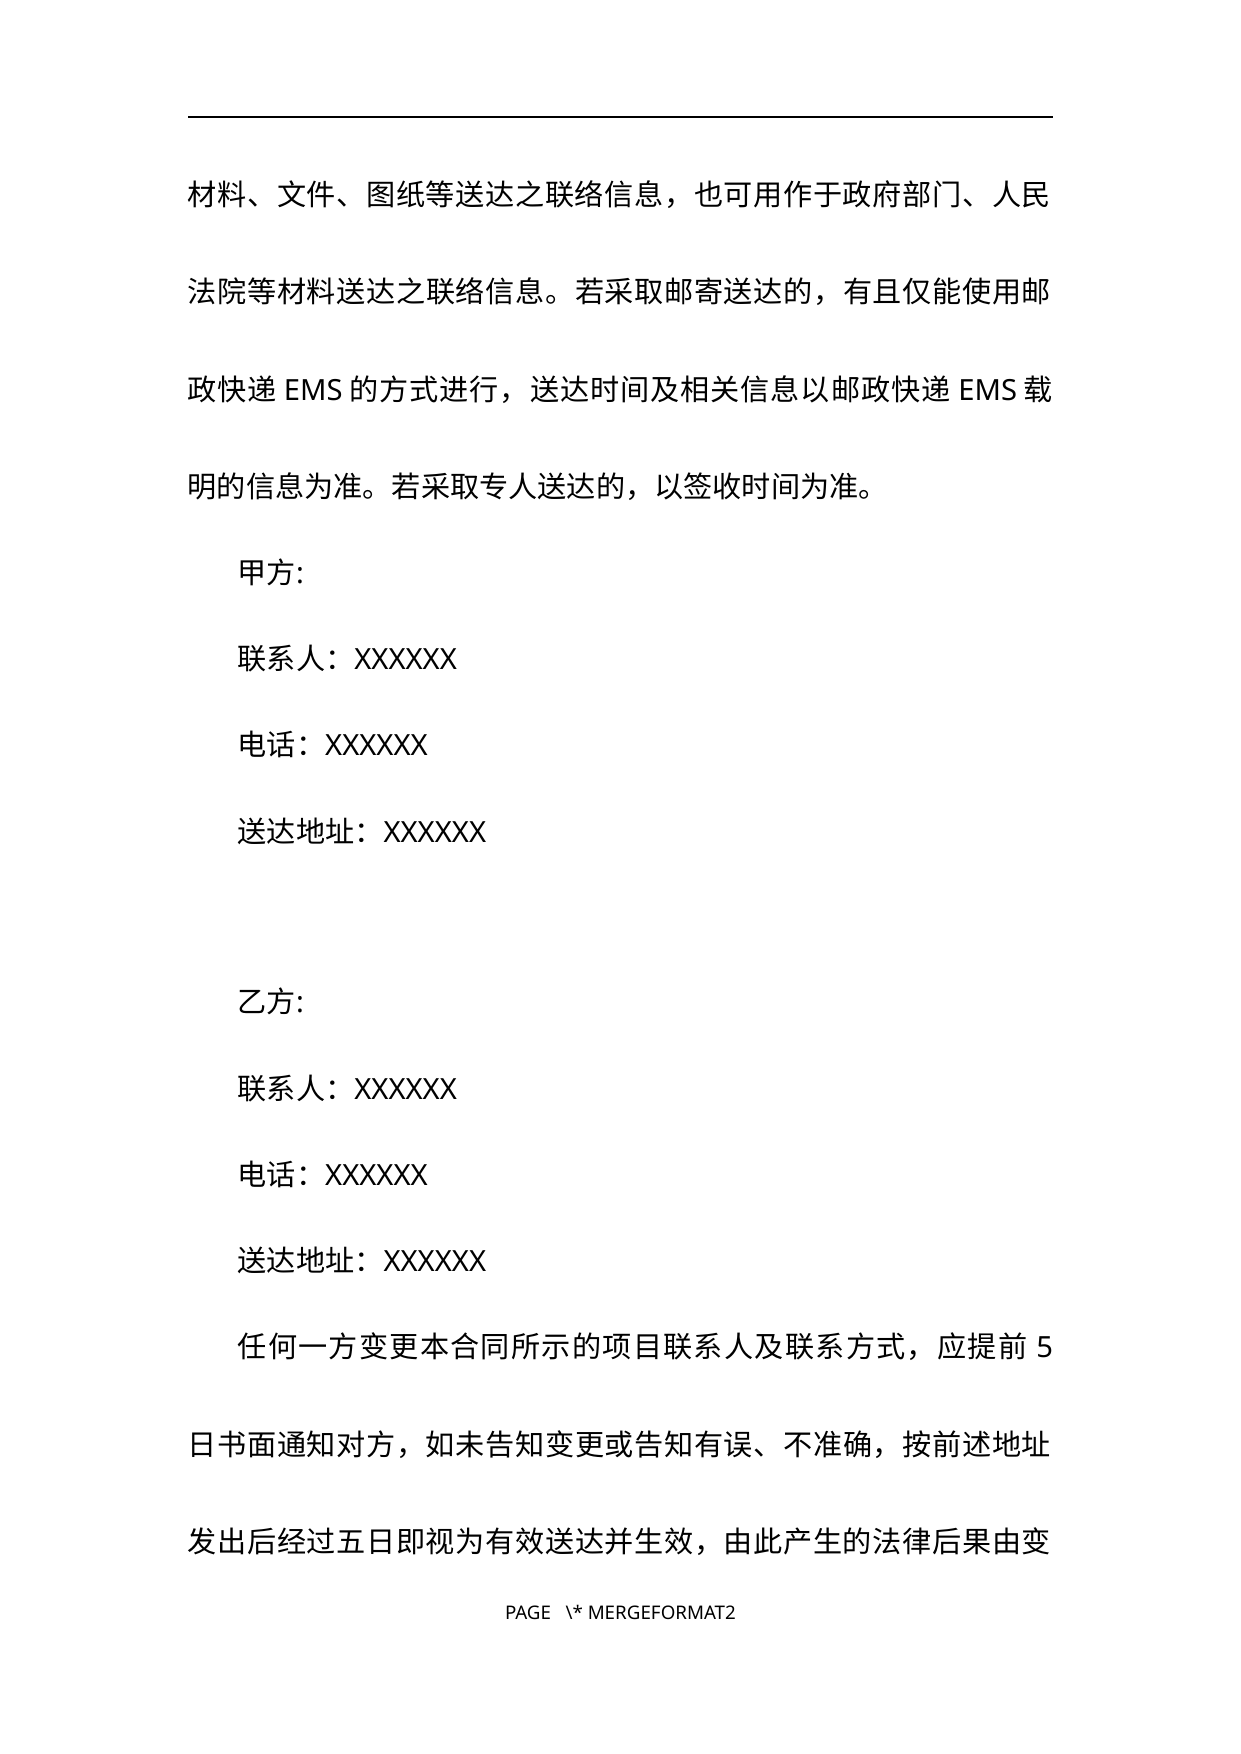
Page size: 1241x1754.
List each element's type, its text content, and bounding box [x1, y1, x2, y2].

text 联系人：XXXXXX [187, 624, 1053, 689]
text 乙方: [187, 968, 1053, 1033]
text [187, 160, 1053, 517]
text 甲方: [187, 538, 1053, 603]
text 电话：XXXXXX [187, 1140, 1053, 1205]
text 电话：XXXXXX [187, 711, 1053, 776]
text 联系人：XXXXXX [187, 1054, 1053, 1119]
text 送达地址：XXXXXX [187, 797, 1053, 862]
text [187, 1312, 1053, 1572]
text 送达地址：XXXXXX [187, 1226, 1053, 1291]
